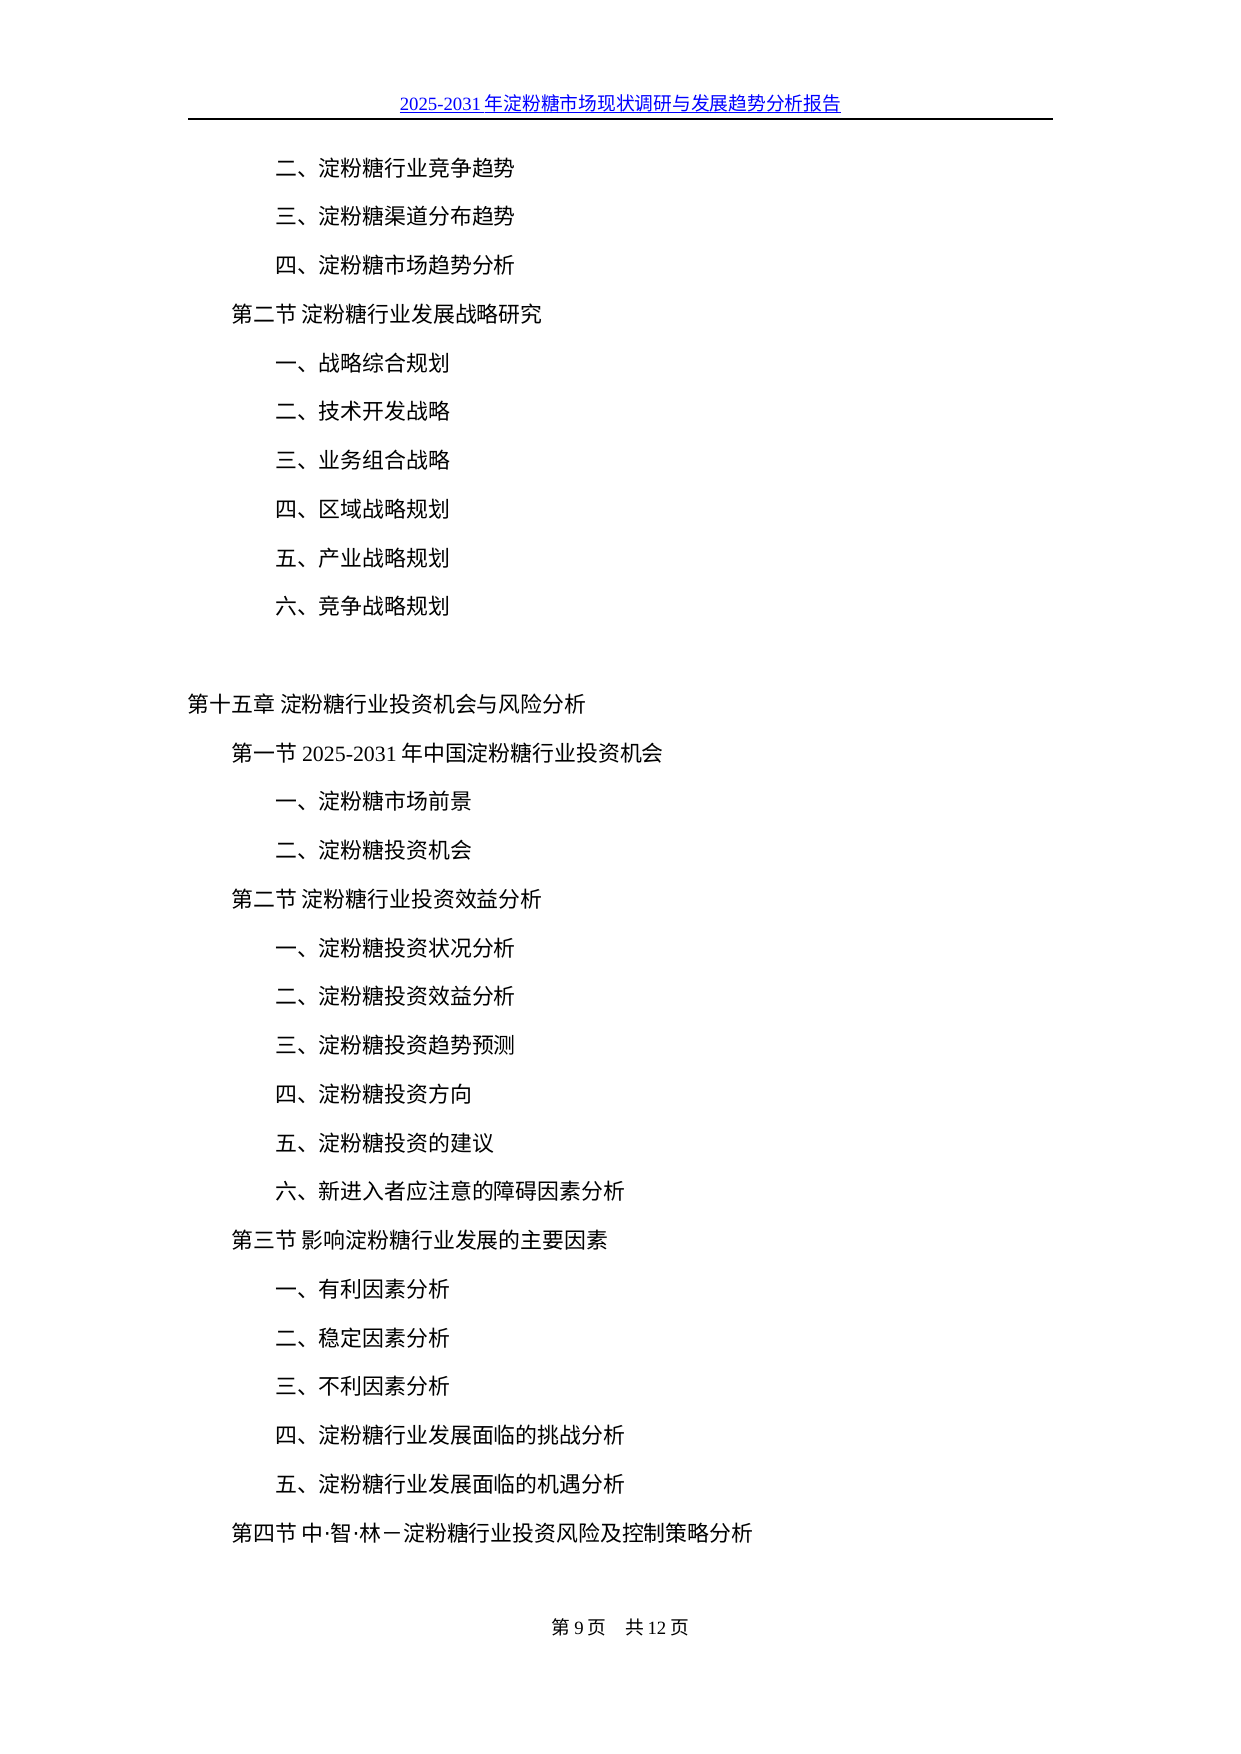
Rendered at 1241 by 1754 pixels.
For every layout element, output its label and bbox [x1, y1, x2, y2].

text [187, 150, 1053, 1548]
